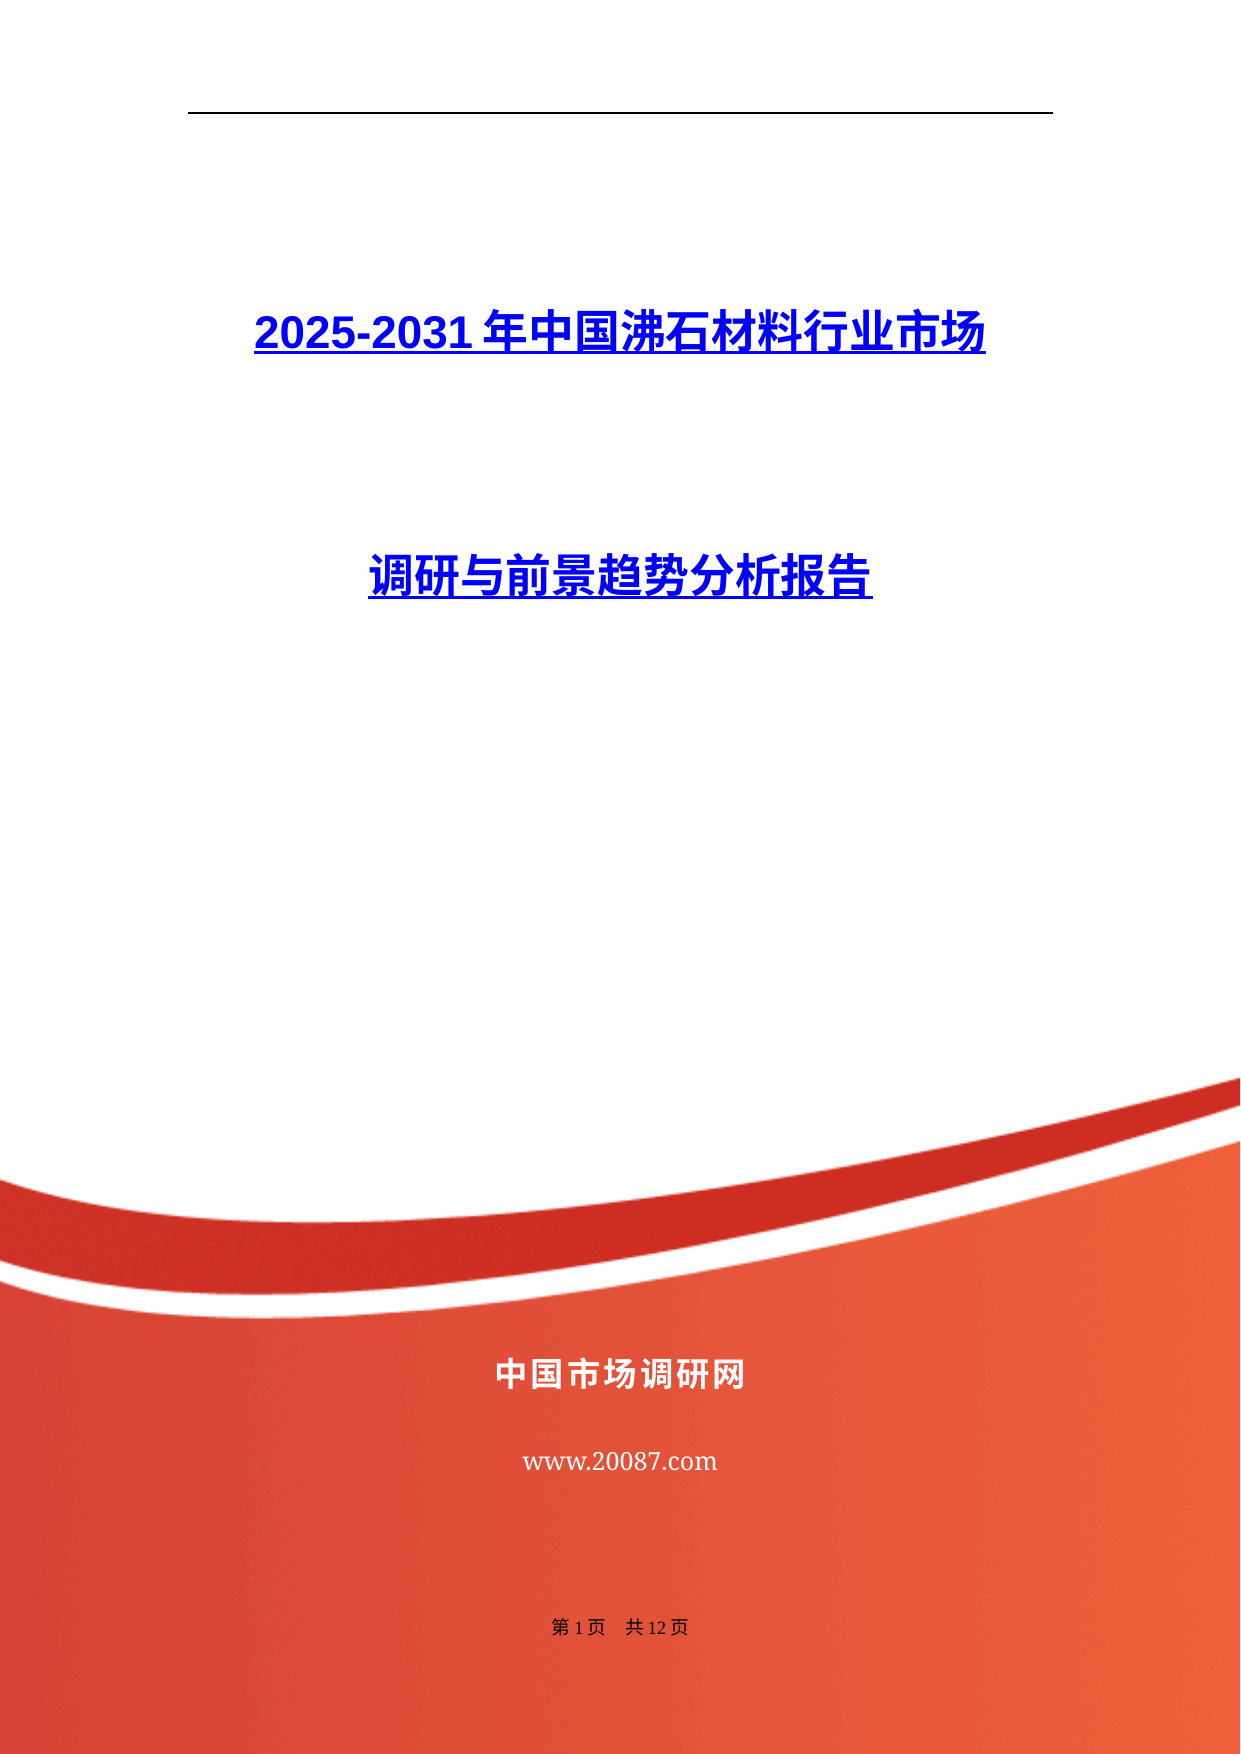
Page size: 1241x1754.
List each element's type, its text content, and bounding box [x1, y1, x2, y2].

subtitle 中国市场调研网 [187, 1339, 1053, 1404]
text www.20087.com [187, 1428, 1053, 1493]
table_header 2025-2031年中国沸石材料行业市场调研与前景趋势分析报告 [188, 207, 1053, 773]
picture [0, 1006, 1241, 1754]
